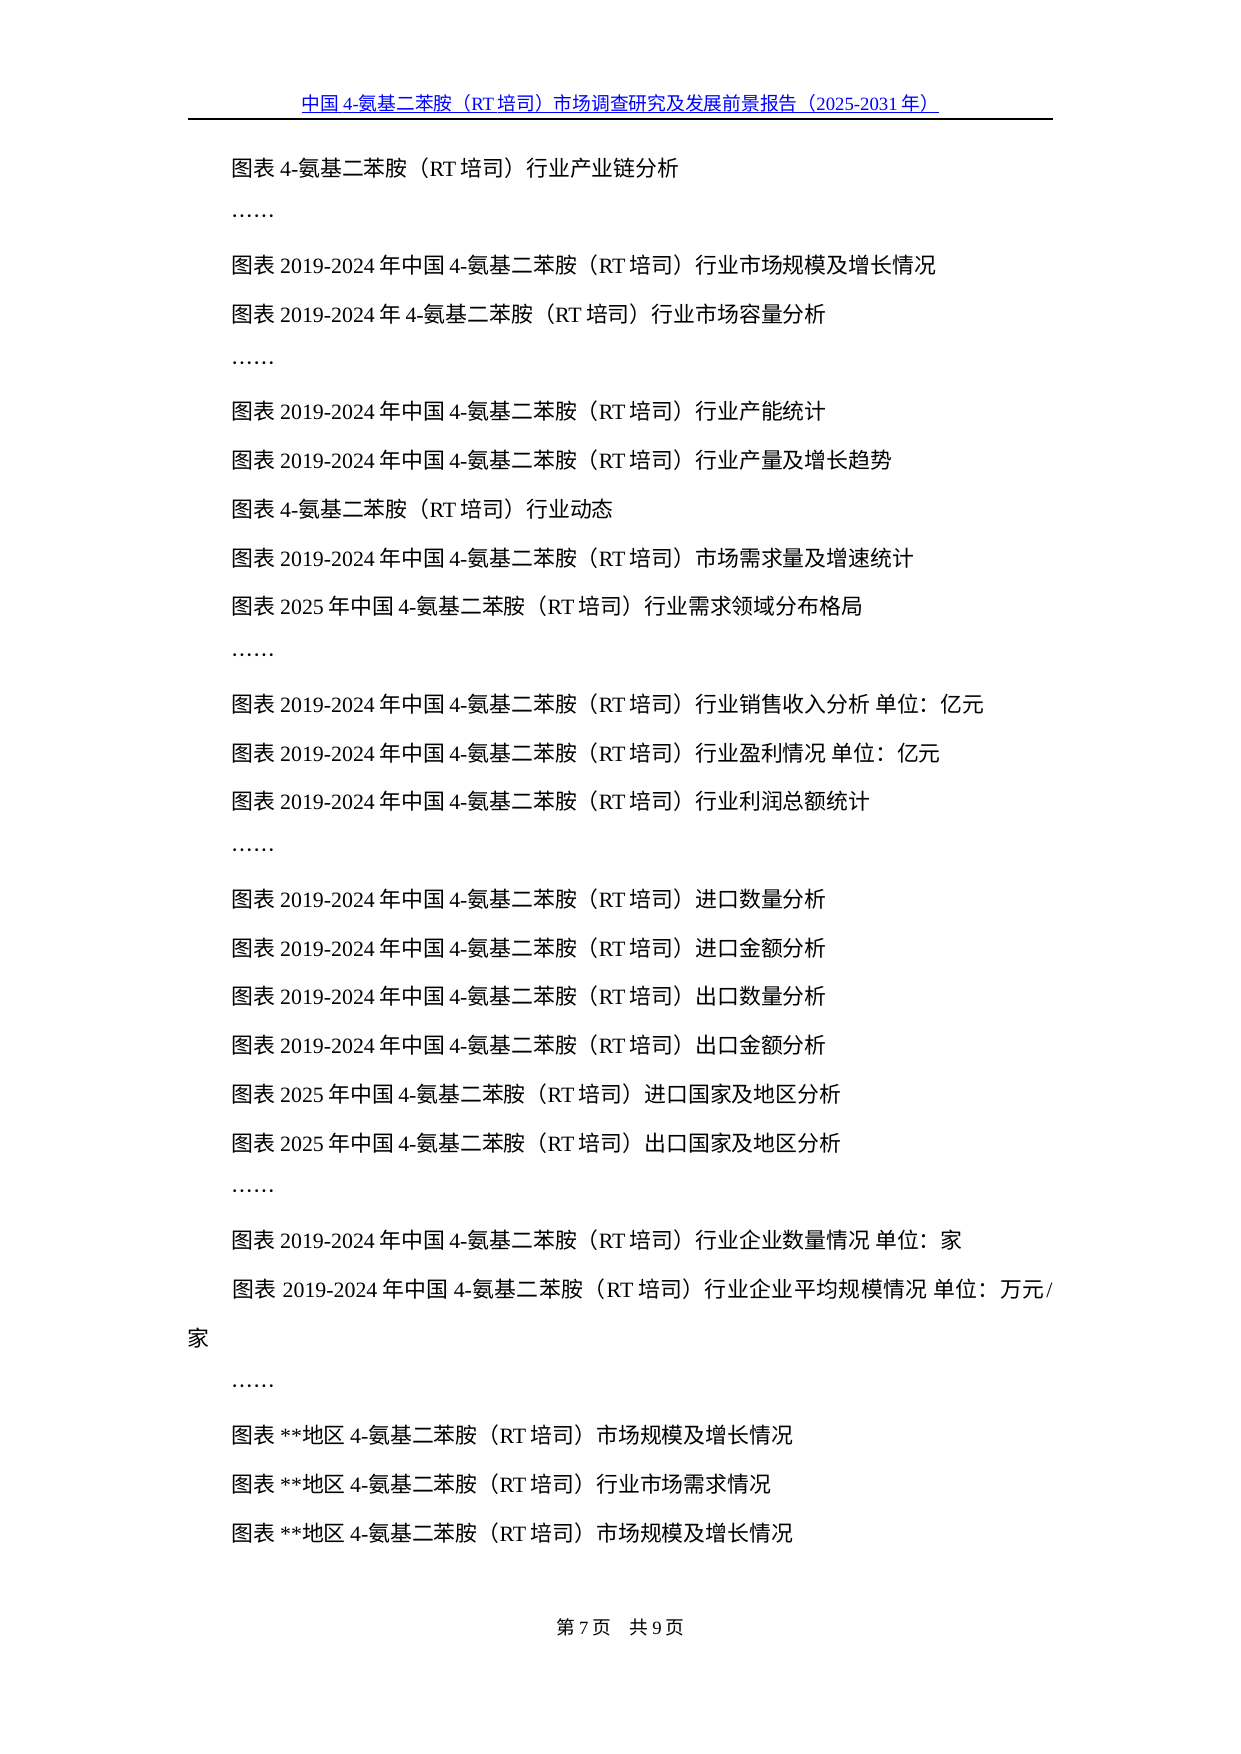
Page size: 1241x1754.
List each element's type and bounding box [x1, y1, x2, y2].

text [187, 150, 1053, 1548]
